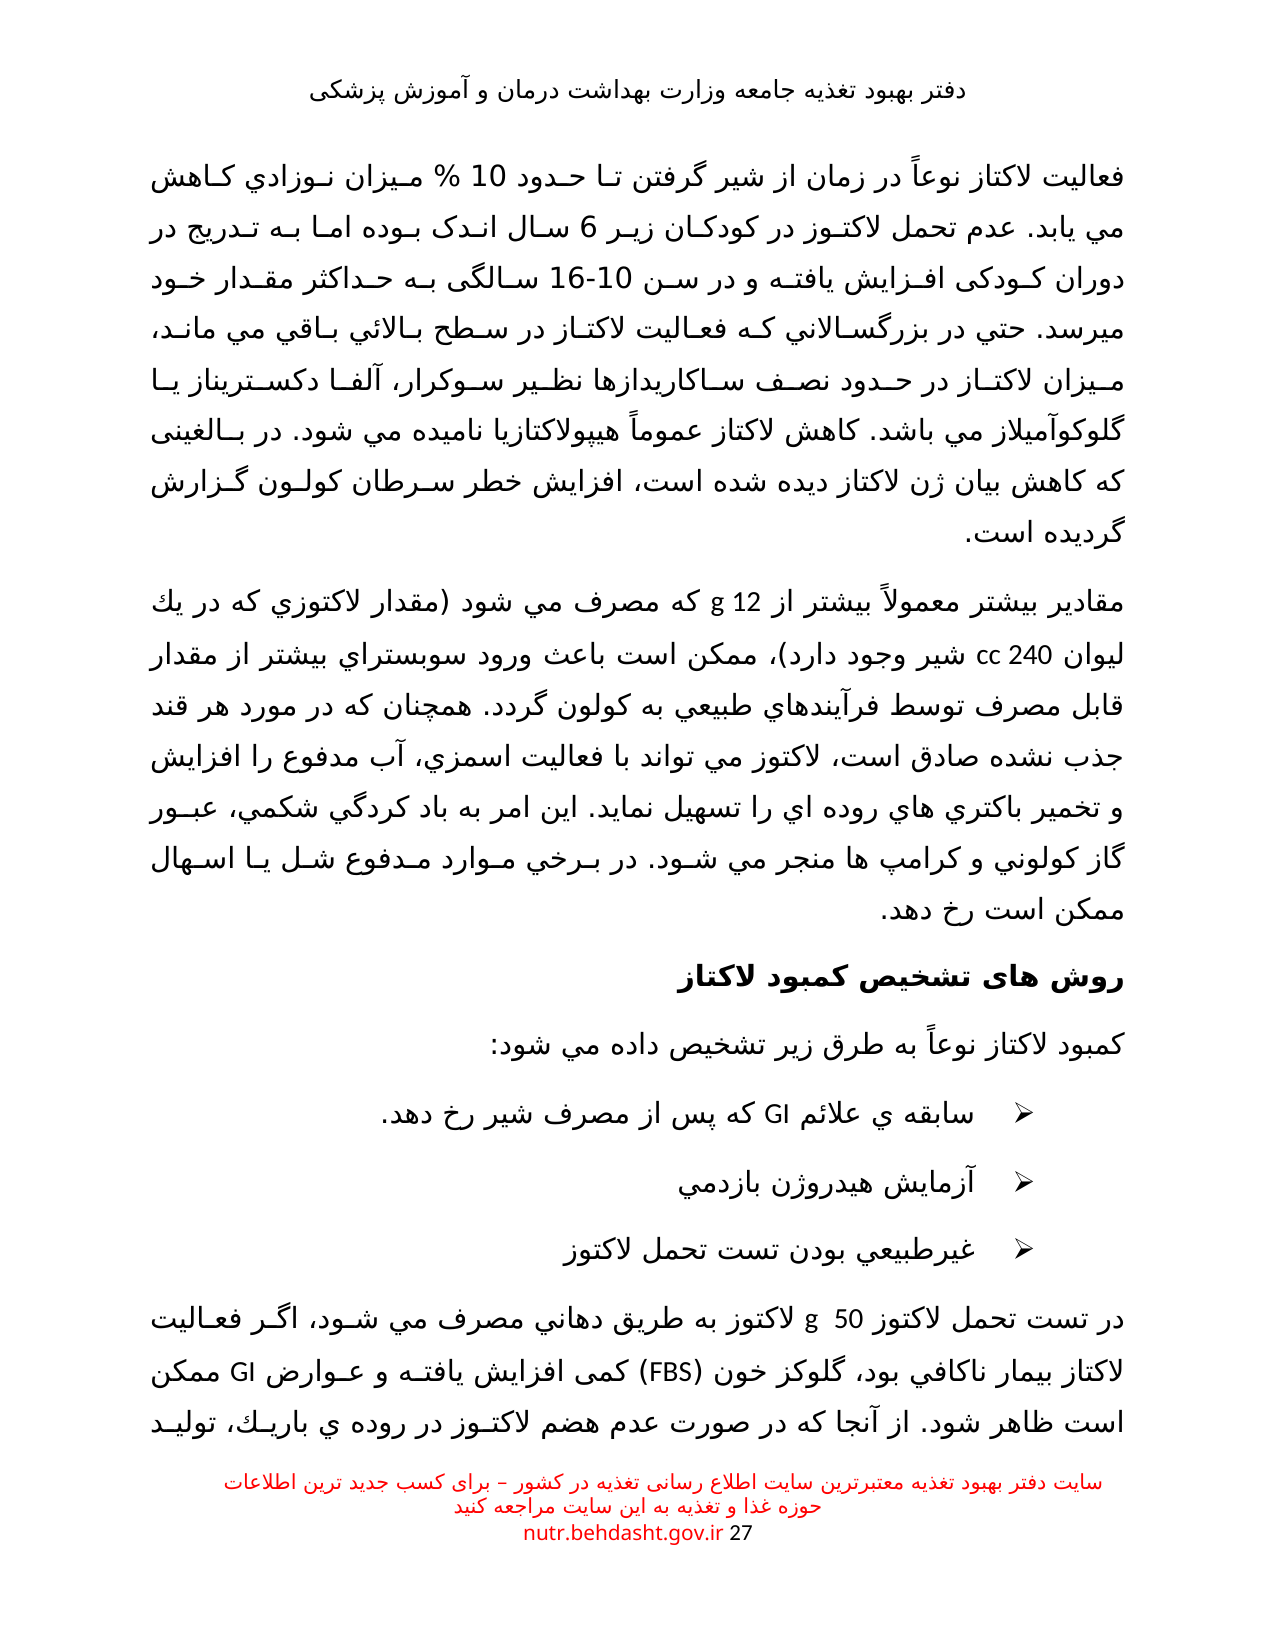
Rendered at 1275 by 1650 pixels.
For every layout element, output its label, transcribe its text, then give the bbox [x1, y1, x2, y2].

list غيرطبيعي بودن تست تحمل لاكتوز [150, 1233, 1012, 1267]
text كمبود لاكتاز نوعاً به طرق زير تشخيص داده مي شود: [150, 1027, 1125, 1061]
text فعاليت لاكتاز نوعاً در زمان از شير گرفتن تا حدود 10 % ميزان نوزادي كاهش مي يابد. عدم تحمل لاکتوز در کودکان زیر 6 سال اندک بوده اما به تدریج در دوران کودکی افزایش یافته و در سن 10-16 سالگی به حداکثر مقدار خود میرسد. حتي در بزرگسالاني كه فعاليت لاكتاز در سطح بالائي باقي مي ماند، ميزان لاكتاز در حدود نصف ساكاريدازها نظير سوكرار، آلفا دكستريناز يا گلوكوآميلاز مي باشد. كاهش لاكتاز عموماً هيپولاكتازيا ناميده مي شود. در بالغینی که کاهش بیان ژن لاکتاز دیده شده است، افزایش خطر سرطان کولون گزارش گردیده است. [150, 159, 1125, 549]
list آزمايش هيدروژن بازدمي [150, 1165, 1012, 1199]
text مقادير بيشتر معمولاً بيشتر از g 12 كه مصرف مي شود (مقدار لاكتوزي كه در يك ليوان cc 240 شير وجود دارد)، ممكن است باعث ورود سوبستراي بيشتر از مقدار قابل مصرف توسط فرآيندهاي طبيعي به كولون گردد. همچنان كه در مورد هر قند جذب نشده صادق است، لاكتوز مي تواند با فعاليت اسمزي، آب مدفوع را افزايش و تخمير باكتري هاي روده اي را تسهيل نمايد. اين امر به باد كردگي شكمي، عبور گاز كولوني و كرامپ ها منجر مي شود. در برخي موارد مدفوع شل يا اسهال ممكن است رخ دهد. [150, 583, 1125, 926]
list سابقه ي علائم GI كه پس از مصرف شير رخ دهد. [150, 1095, 1012, 1131]
text روش های تشخیص کمبود لاکتاز [150, 960, 1125, 994]
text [150, 1300, 1125, 1439]
